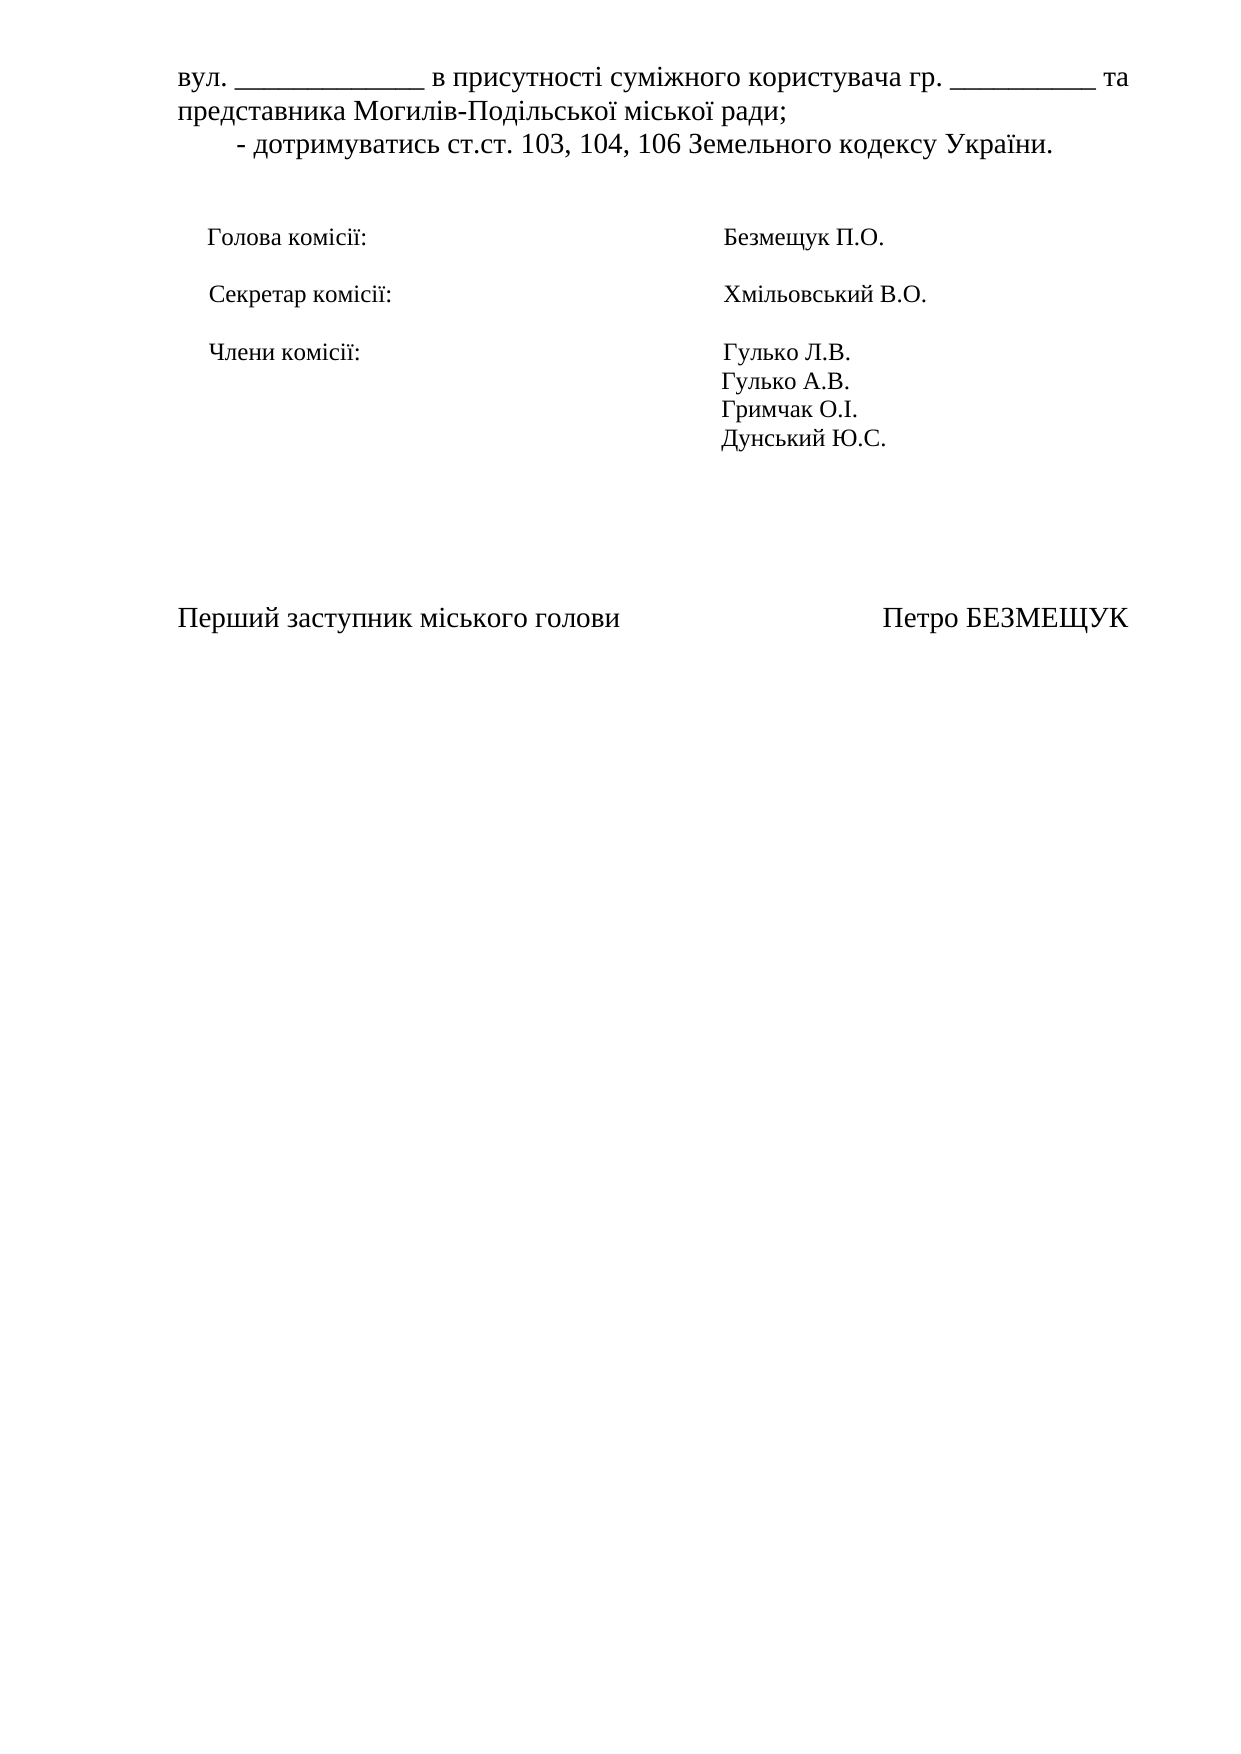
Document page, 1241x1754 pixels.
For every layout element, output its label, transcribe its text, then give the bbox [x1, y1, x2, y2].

text Перший заступник міського голови Петро БЕЗМЕЩУК [177, 601, 1167, 634]
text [177, 59, 1167, 126]
text Гулько А.В. [177, 366, 1167, 394]
text Дунський Ю.С. [177, 423, 1167, 452]
text Члени комісії: Гулько Л.В. [177, 337, 1167, 366]
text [177, 126, 1167, 160]
text Секретар комісії: Хмільовський В.О. [177, 279, 1167, 308]
text Гримчак О.І. [177, 394, 1167, 423]
text Голова комісії: Безмещук П.О. [177, 222, 1167, 251]
